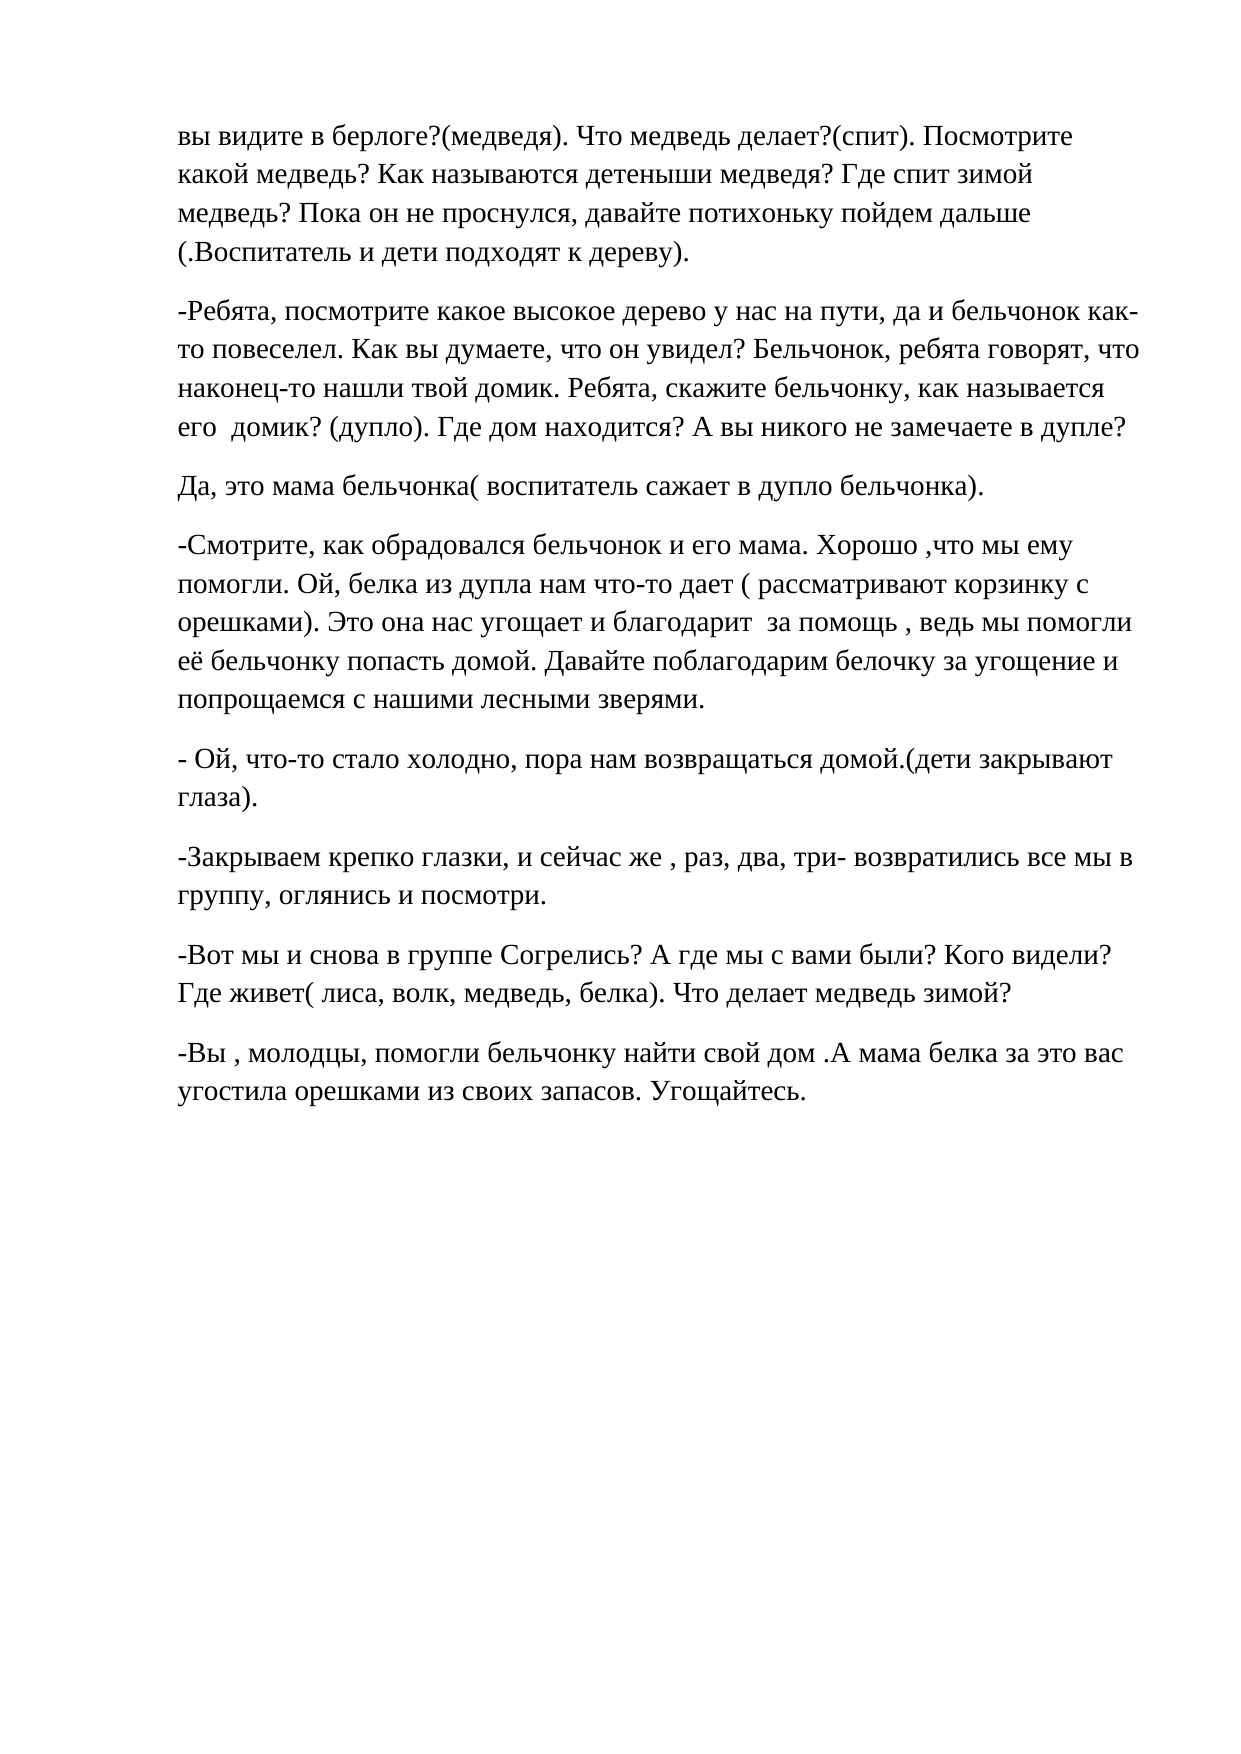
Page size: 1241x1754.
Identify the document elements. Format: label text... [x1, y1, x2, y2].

text -Вот мы и снова в группе Согрелись? А где мы с вами были? Кого видели? Где живет( лиса, волк, медведь, белка). Что делает медведь зимой? [177, 937, 1152, 1009]
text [177, 118, 1152, 267]
text -Вы , молодцы, помогли бельчонку найти свой дом .А мама белка за это вас угостила орешками из своих запасов. Угощайтесь. [177, 1035, 1152, 1107]
text Да, это мама бельчонка( воспитатель сажает в дупло бельчонка). [177, 468, 1152, 502]
text - Ой, что-то стало холодно, пора нам возвращаться домой.(дети закрывают глаза). [177, 741, 1152, 813]
text -Ребята, посмотрите какое высокое дерево у нас на пути, да и бельчонок как-то повеселел. Как вы думаете, что он увидел? Бельчонок, ребята говорят, что наконец-то нашли твой домик. Ребята, скажите бельчонку, как называется его домик? (дупло). Где дом находится? А вы никого не замечаете в дупле? [177, 293, 1152, 442]
text -Закрываем крепко глазки, и сейчас же , раз, два, три- возвратились все мы в группу, оглянись и посмотри. [177, 839, 1152, 911]
text -Смотрите, как обрадовался бельчонок и его мама. Хорошо ,что мы ему помогли. Ой, белка из дупла нам что-то дает ( рассматривают корзинку с орешками). Это она нас угощает и благодарит за помощь , ведь мы помогли её бельчонку попасть домой. Давайте поблагодарим белочку за угощение и попрощаемся с нашими лесными зверями. [177, 527, 1152, 715]
